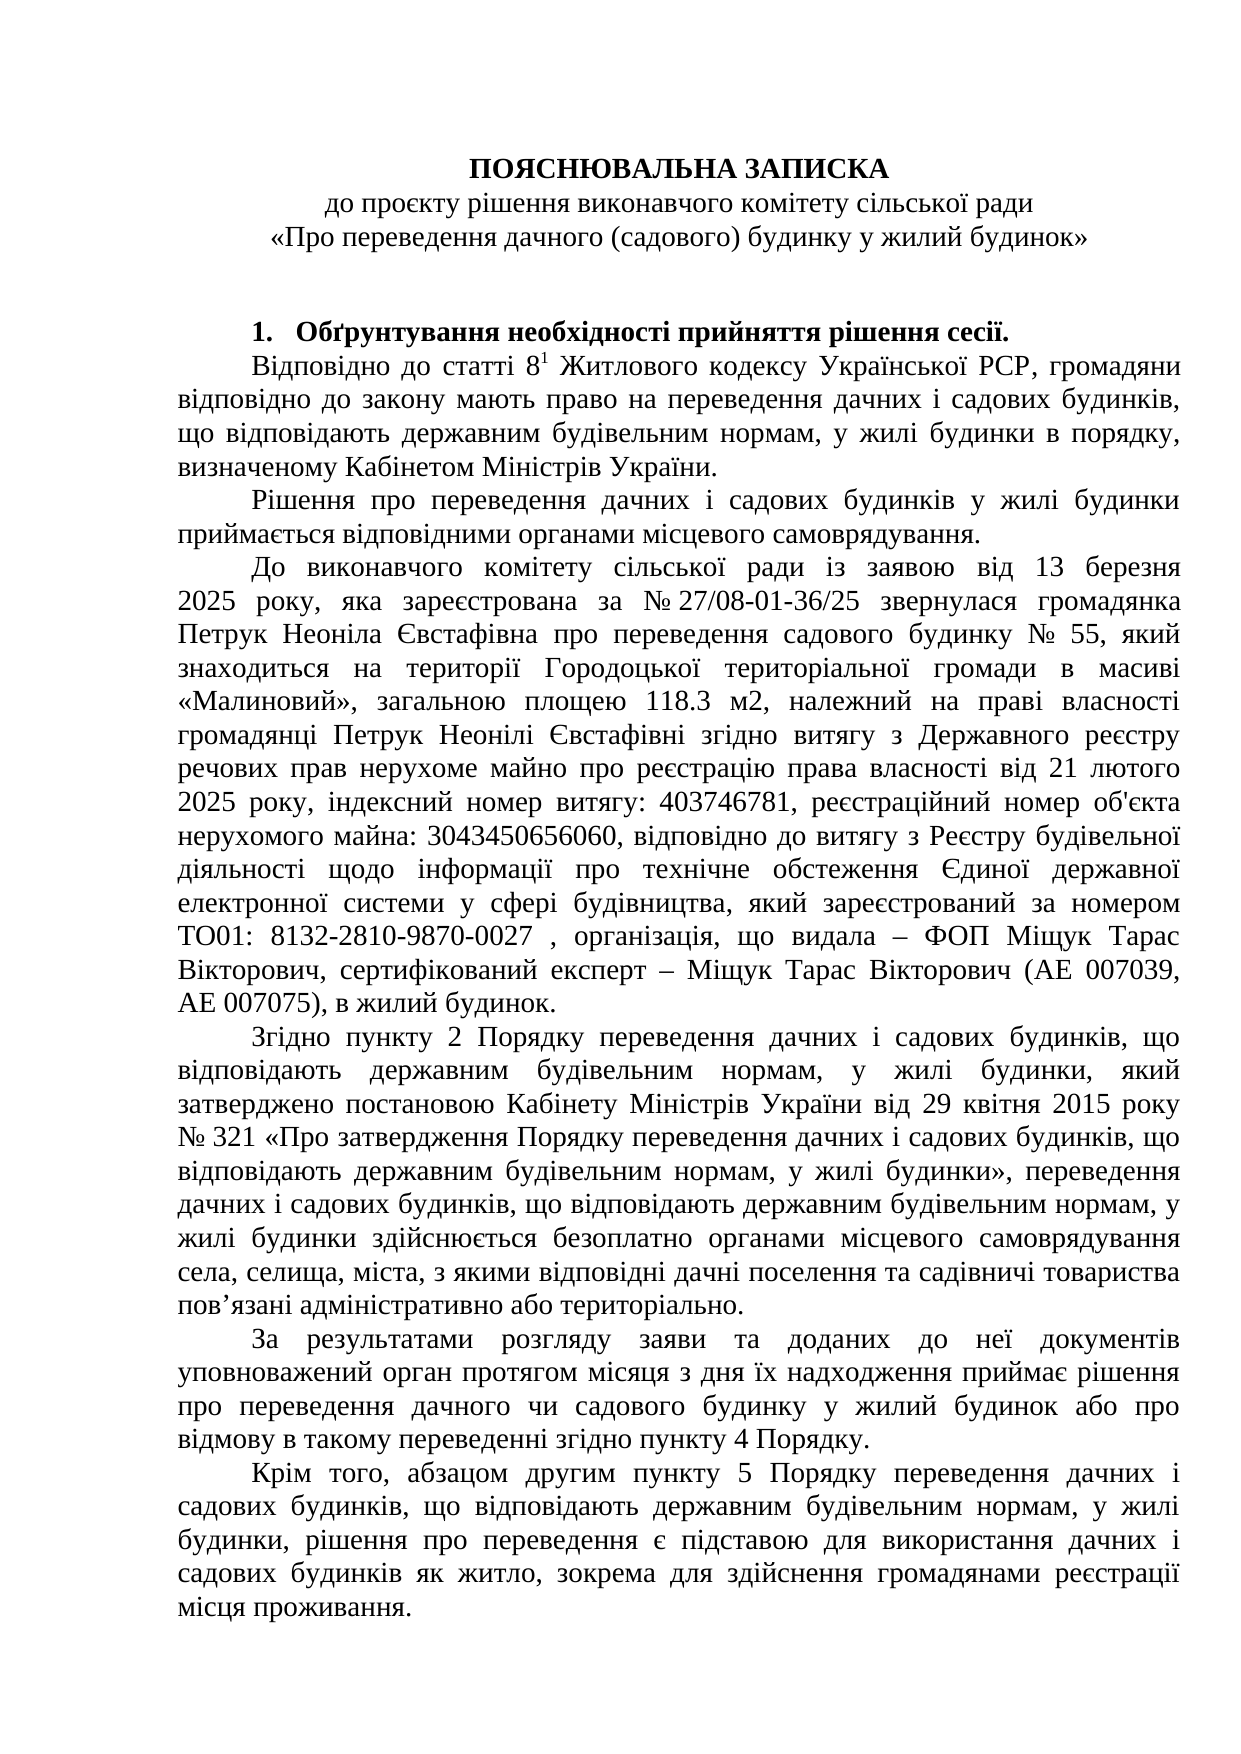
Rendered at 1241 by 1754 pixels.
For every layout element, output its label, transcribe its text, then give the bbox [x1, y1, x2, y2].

text До виконавчого комітету сільської ради із заявою від 13 березня 2025 року, яка зареєстрована за № 27/08-01-36/25 звернулася громадянка Петрук Неоніла Євстафівна про переведення садового будинку № 55, який знаходиться на території Городоцької територіальної громади в масиві «Малиновий», загальною площею 118.3 м2, належний на праві власності громадянці Петрук Неонілі Євстафівні згідно витягу з Державного реєстру речових прав нерухоме майно про реєстрацію права власності від 21 лютого 2025 року, індексний номер витягу: 403746781, реєстраційний номер об'єкта нерухомого майна: 3043450656060, відповідно до витягу з Реєстру будівельної діяльності щодо інформації про технічне обстеження Єдиної державної електронної системи у сфері будівництва, який зареєстрований за номером ТО01: 8132-2810-9870-0027 , організація, що видала – ФОП Міщук Тарас Вікторович, сертифікований експерт – Міщук Тарас Вікторович (АЕ 007039, АЕ 007075), в жилий будинок. [177, 549, 1181, 1019]
text За результатами розгляду заяви та доданих до неї документів уповноважений орган протягом місяця з дня їх надходження приймає рішення про переведення дачного чи садового будинку у жилий будинок або про відмову в такому переведенні згідно пункту 4 Порядку. [177, 1321, 1181, 1455]
text «Про переведення дачного (садового) будинку у жилий будинок» [177, 219, 1181, 252]
text Крім того, абзацом другим пункту 5 Порядку переведення дачних і садових будинків, що відповідають державним будівельним нормам, у жилі будинки, рішення про переведення є підставою для використання дачних і садових будинків як житло, зокрема для здійснення громадянами реєстрації місця проживання. [177, 1455, 1181, 1623]
text Відповідно до статті 81 Житлового кодексу Української РСР, громадяни відповідно до закону мають право на переведення дачних і садових будинків, що відповідають державним будівельним нормам, у жилі будинки в порядку, визначеному Кабінетом Міністрів України. [177, 348, 1181, 482]
list Обґрунтування необхідності прийняття рішення сесії. [177, 314, 1181, 348]
text Згідно пункту 2 Порядку переведення дачних і садових будинків, що відповідають державним будівельним нормам, у жилі будинки, який затверджено постановою Кабінету Міністрів України від 29 квітня 2015 року № 321 «Про затвердження Порядку переведення дачних і садових будинків, що відповідають державним будівельним нормам, у жилі будинки», переведення дачних і садових будинків, що відповідають державним будівельним нормам, у жилі будинки здійснюється безоплатно органами місцевого самоврядування села, селища, міста, з якими відповідні дачні поселення та садівничі товариства пов’язані адміністративно або територіально. [177, 1019, 1181, 1321]
text до проєкту рішення виконавчого комітету сільської ради [177, 185, 1181, 219]
text ПОЯСНЮВАЛЬНА ЗАПИСКА [177, 152, 1181, 185]
text Рішення про переведення дачних і садових будинків у жилі будинки приймається відповідними органами місцевого самоврядування. [177, 482, 1181, 549]
